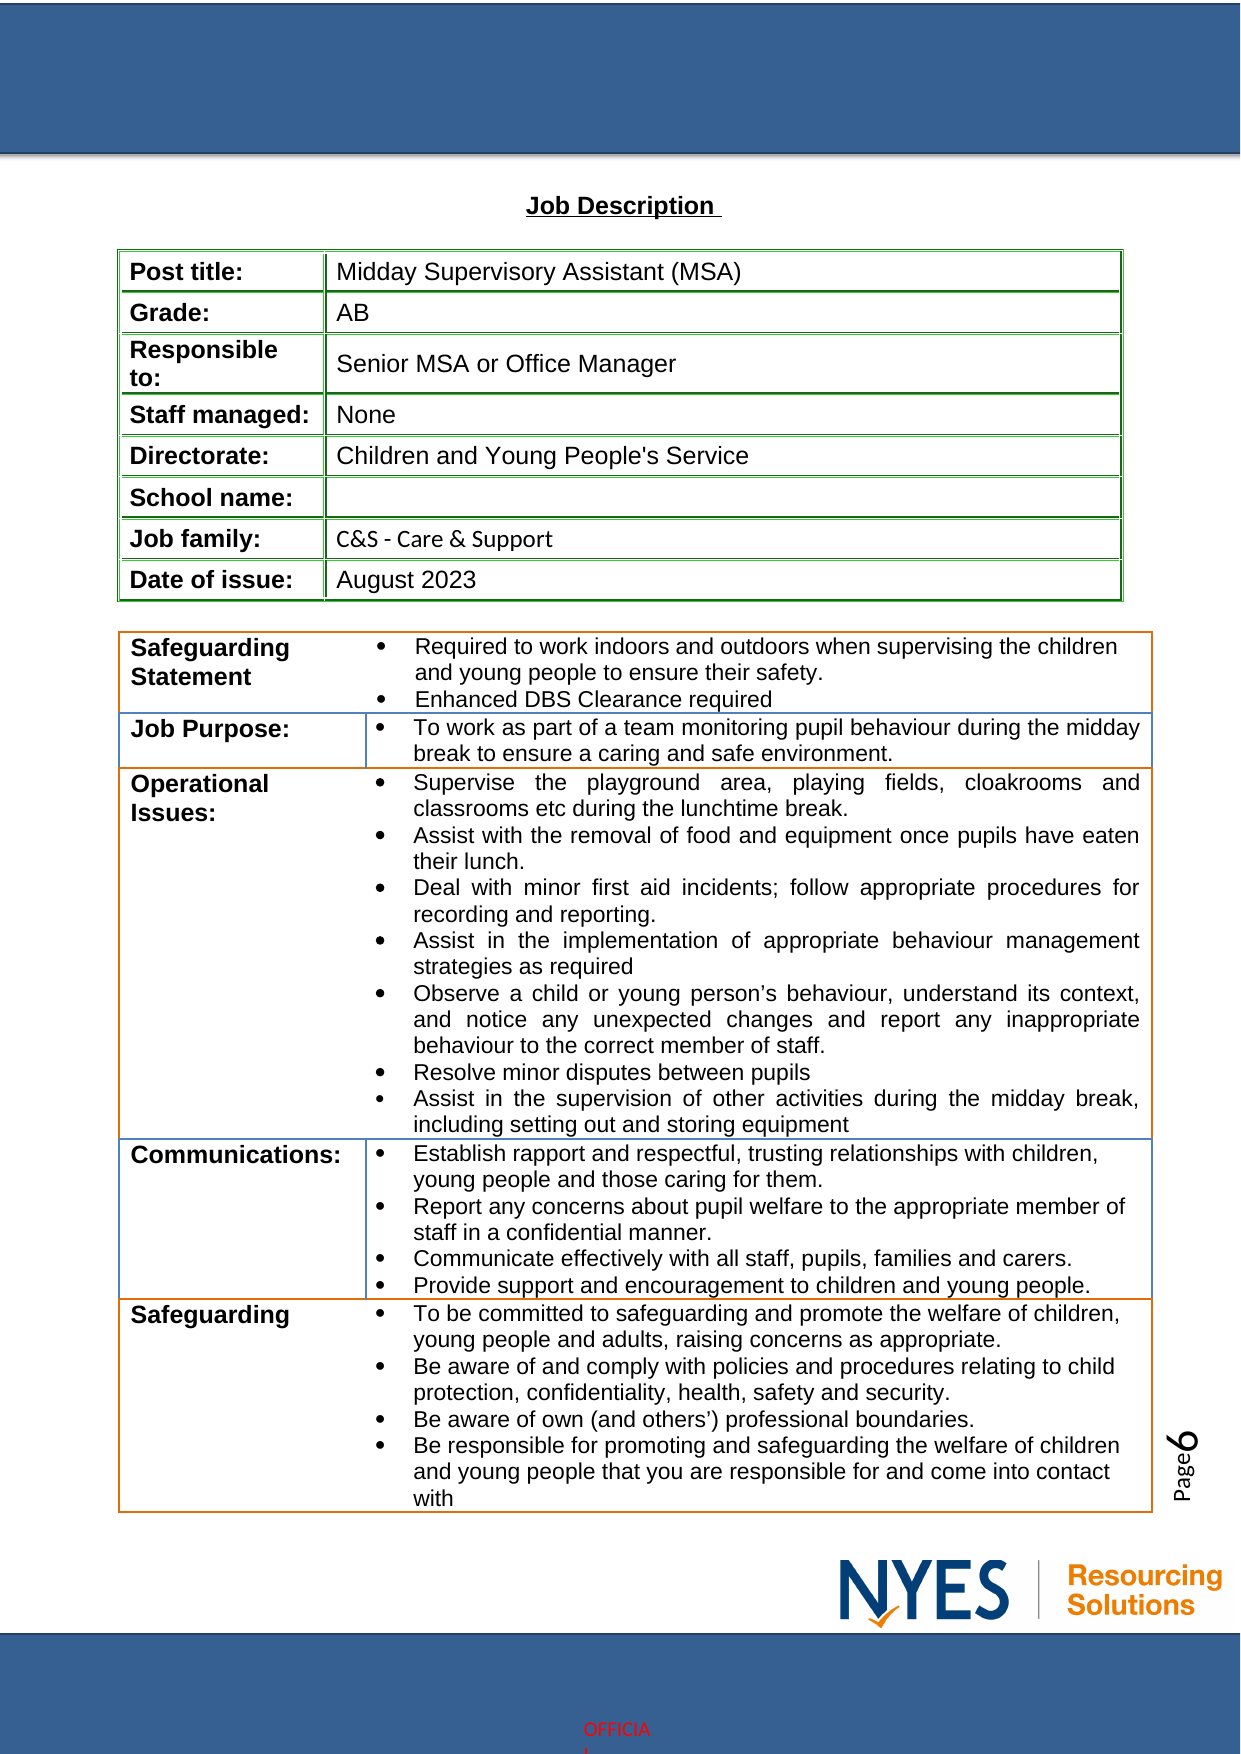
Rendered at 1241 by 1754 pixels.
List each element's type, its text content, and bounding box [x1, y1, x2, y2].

text Job Description [118, 191, 1122, 220]
table_cell [327, 434, 1121, 475]
table_cell [325, 475, 1122, 516]
table_header Midday Supervisory Assistant (MSA) [325, 252, 1120, 290]
table_header Safeguarding Statement [120, 633, 366, 712]
table_cell To be committed to safeguarding and promote the welfare of children, young people and adults, raising concerns as appropriate. Be aware of and comply with policies and procedures relating to child protection, confidentiality, health, safety and security. Be aware of own (and others’) professional boundaries. Be responsible for promoting and safeguarding the welfare of children and young people that you are responsible for and come into contact with [366, 1300, 1151, 1511]
table_cell Staff managed: [120, 392, 323, 433]
table_cell Supervise the playground area, playing fields, cloakrooms and classrooms etc during the lunchtime break. Assist with the removal of food and equipment once pupils have eaten their lunch. Deal with minor first aid incidents; follow appropriate procedures for recording and reporting. Assist in the implementation of appropriate behaviour management strategies as required Observe a child or young person’s behaviour, understand its context, and notice any unexpected changes and report any inappropriate behaviour to the correct member of staff. Resolve minor disputes between pupils Assist in the supervision of other activities during the midday break, including setting out and storing equipment [366, 769, 1151, 1138]
table_cell School name: [118, 475, 325, 516]
table_cell Grade: [120, 290, 323, 331]
table_cell To work as part of a team monitoring pupil behaviour during the midday break to ensure a caring and safe environment. [367, 714, 1151, 767]
table_cell August 2023 [325, 558, 1121, 599]
table_header Post title: [118, 250, 325, 290]
picture [840, 1560, 1234, 1628]
picture [0, 0, 1241, 163]
table_header Required to work indoors and outdoors when supervising the children and young people to ensure their safety. Enhanced DBS Clearance required [366, 633, 1151, 712]
picture [0, 1630, 1241, 1754]
table_cell Safeguarding [120, 1300, 366, 1511]
table_cell [327, 392, 1120, 433]
table_cell Operational Issues: [120, 769, 366, 1138]
table_cell Communications: [120, 1140, 365, 1298]
table_cell Job Purpose: [120, 714, 365, 767]
table_cell Senior MSA or Office Manager [327, 331, 1121, 392]
table_cell Directorate: [120, 434, 323, 475]
table_cell Establish rapport and respectful, trusting relationships with children, young people and those caring for them. Report any concerns about pupil welfare to the appropriate member of staff in a confidential manner. Communicate effectively with all staff, pupils, families and carers. Provide support and encouragement to children and young people. [367, 1140, 1151, 1298]
table_cell Date of issue: [120, 558, 325, 599]
table_cell AB [327, 290, 1120, 331]
table_cell Responsible to: [120, 331, 323, 392]
table_cell Job family: [120, 516, 323, 557]
